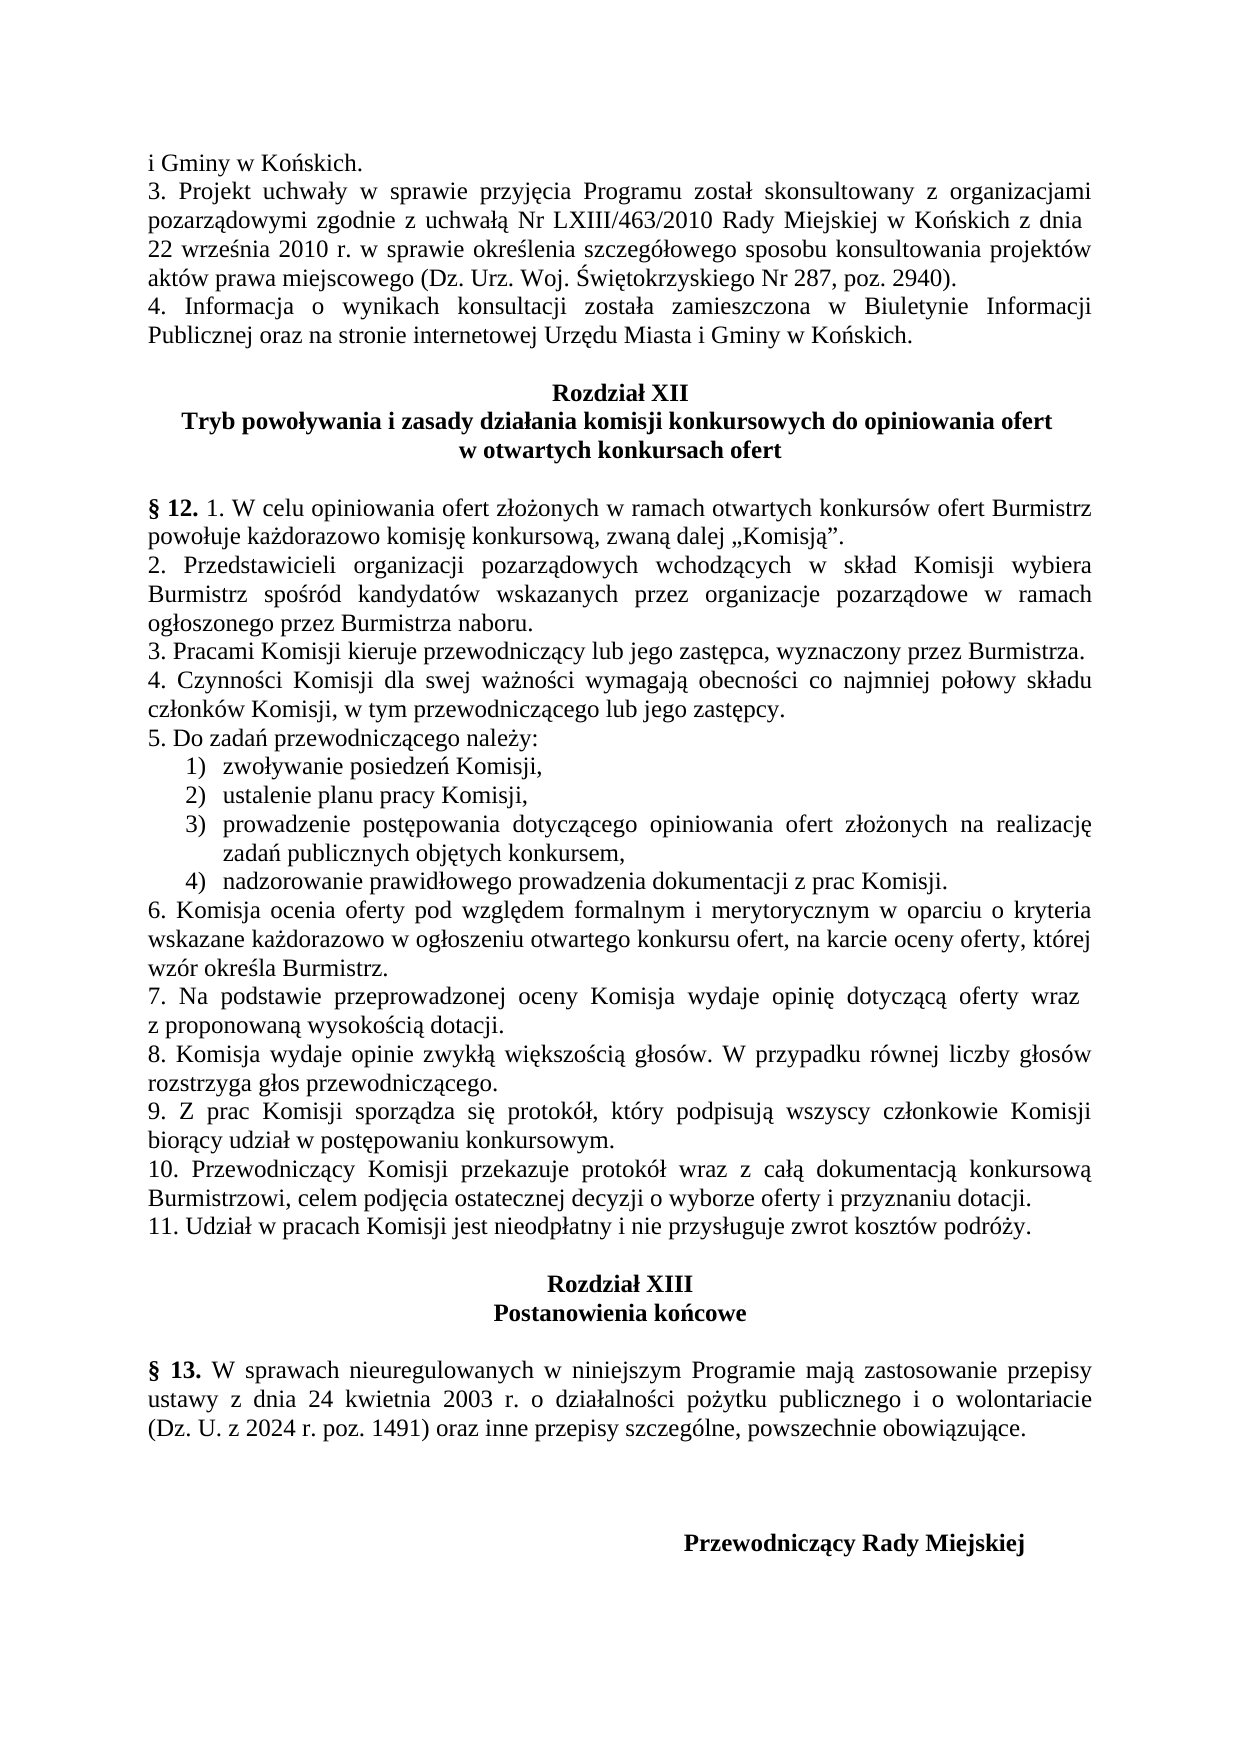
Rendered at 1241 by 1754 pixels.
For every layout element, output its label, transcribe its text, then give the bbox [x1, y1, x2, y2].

text 9. Z prac Komisji sporządza się protokół, który podpisują wszyscy członkowie Komisji biorący udział w postępowaniu konkursowym. [148, 1096, 1093, 1154]
text 4. Czynności Komisji dla swej ważności wymagają obecności co najmniej połowy składu członków Komisji, w tym przewodniczącego lub jego zastępcy. [148, 665, 1093, 723]
text 8. Komisja wydaje opinie zwykłą większością głosów. W przypadku równej liczby głosów rozstrzyga głos przewodniczącego. [148, 1039, 1093, 1096]
text Rozdział XII [148, 378, 1093, 406]
list nadzorowanie prawidłowego prowadzenia dokumentacji z prac Komisji. [185, 866, 1093, 895]
list zwoływanie posiedzeń Komisji, [185, 751, 1093, 780]
text 7. Na podstawie przeprowadzonej oceny Komisja wydaje opinię dotyczącą oferty wraz z proponowaną wysokością dotacji. [148, 981, 1093, 1039]
text 11. Udział w pracach Komisji jest nieodpłatny i nie przysługuje zwrot kosztów podróży. [148, 1211, 1093, 1240]
text 2. Przedstawicieli organizacji pozarządowych wchodzących w skład Komisji wybiera Burmistrz spośród kandydatów wskazanych przez organizacje pozarządowe w ramach ogłoszonego przez Burmistrza naboru. [148, 550, 1093, 636]
text Postanowienia końcowe [148, 1298, 1093, 1326]
text 10. Przewodniczący Komisji przekazuje protokół wraz z całą dokumentacją konkursową Burmistrzowi, celem podjęcia ostatecznej decyzji o wyborze oferty i przyznaniu dotacji. [148, 1154, 1093, 1211]
text Tryb powoływania i zasady działania komisji konkursowych do opiniowania ofert w otwartych konkursach ofert [148, 406, 1093, 464]
text Przewodniczący Rady Miejskiej [616, 1528, 1093, 1556]
list prowadzenie postępowania dotyczącego opiniowania ofert złożonych na realizację zadań publicznych objętych konkursem, [185, 809, 1093, 866]
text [148, 148, 1093, 176]
text § 12. 1. W celu opiniowania ofert złożonych w ramach otwartych konkursów ofert Burmistrz powołuje każdorazowo komisję konkursową, zwaną dalej „Komisją”. [148, 493, 1093, 550]
text § 13. W sprawach nieuregulowanych w niniejszym Programie mają zastosowanie przepisy ustawy z dnia 24 kwietnia 2003 r. o działalności pożytku publicznego i o wolontariacie (Dz. U. z 2024 r. poz. 1491) oraz inne przepisy szczególne, powszechnie obowiązujące. [148, 1355, 1093, 1441]
text 3. Pracami Komisji kieruje przewodniczący lub jego zastępca, wyznaczony przez Burmistrza. [148, 636, 1093, 665]
text 5. Do zadań przewodniczącego należy: [148, 723, 1093, 751]
text 6. Komisja ocenia oferty pod względem formalnym i merytorycznym w oparciu o kryteria wskazane każdorazowo w ogłoszeniu otwartego konkursu ofert, na karcie oceny oferty, której wzór określa Burmistrz. [148, 895, 1093, 981]
text 4. Informacja o wynikach konsultacji została zamieszczona w Biuletynie Informacji Publicznej oraz na stronie internetowej Urzędu Miasta i Gminy w Końskich. [148, 291, 1093, 349]
text 3. Projekt uchwały w sprawie przyjęcia Programu został skonsultowany z organizacjami pozarządowymi zgodnie z uchwałą Nr LXIII/463/2010 Rady Miejskiej w Końskich z dnia 22 września 2010 r. w sprawie określenia szczegółowego sposobu konsultowania projektów aktów prawa miejscowego (Dz. Urz. Woj. Świętokrzyskiego Nr 287, poz. 2940). [148, 176, 1093, 291]
list ustalenie planu pracy Komisji, [185, 780, 1093, 809]
text Rozdział XIII [148, 1269, 1093, 1298]
